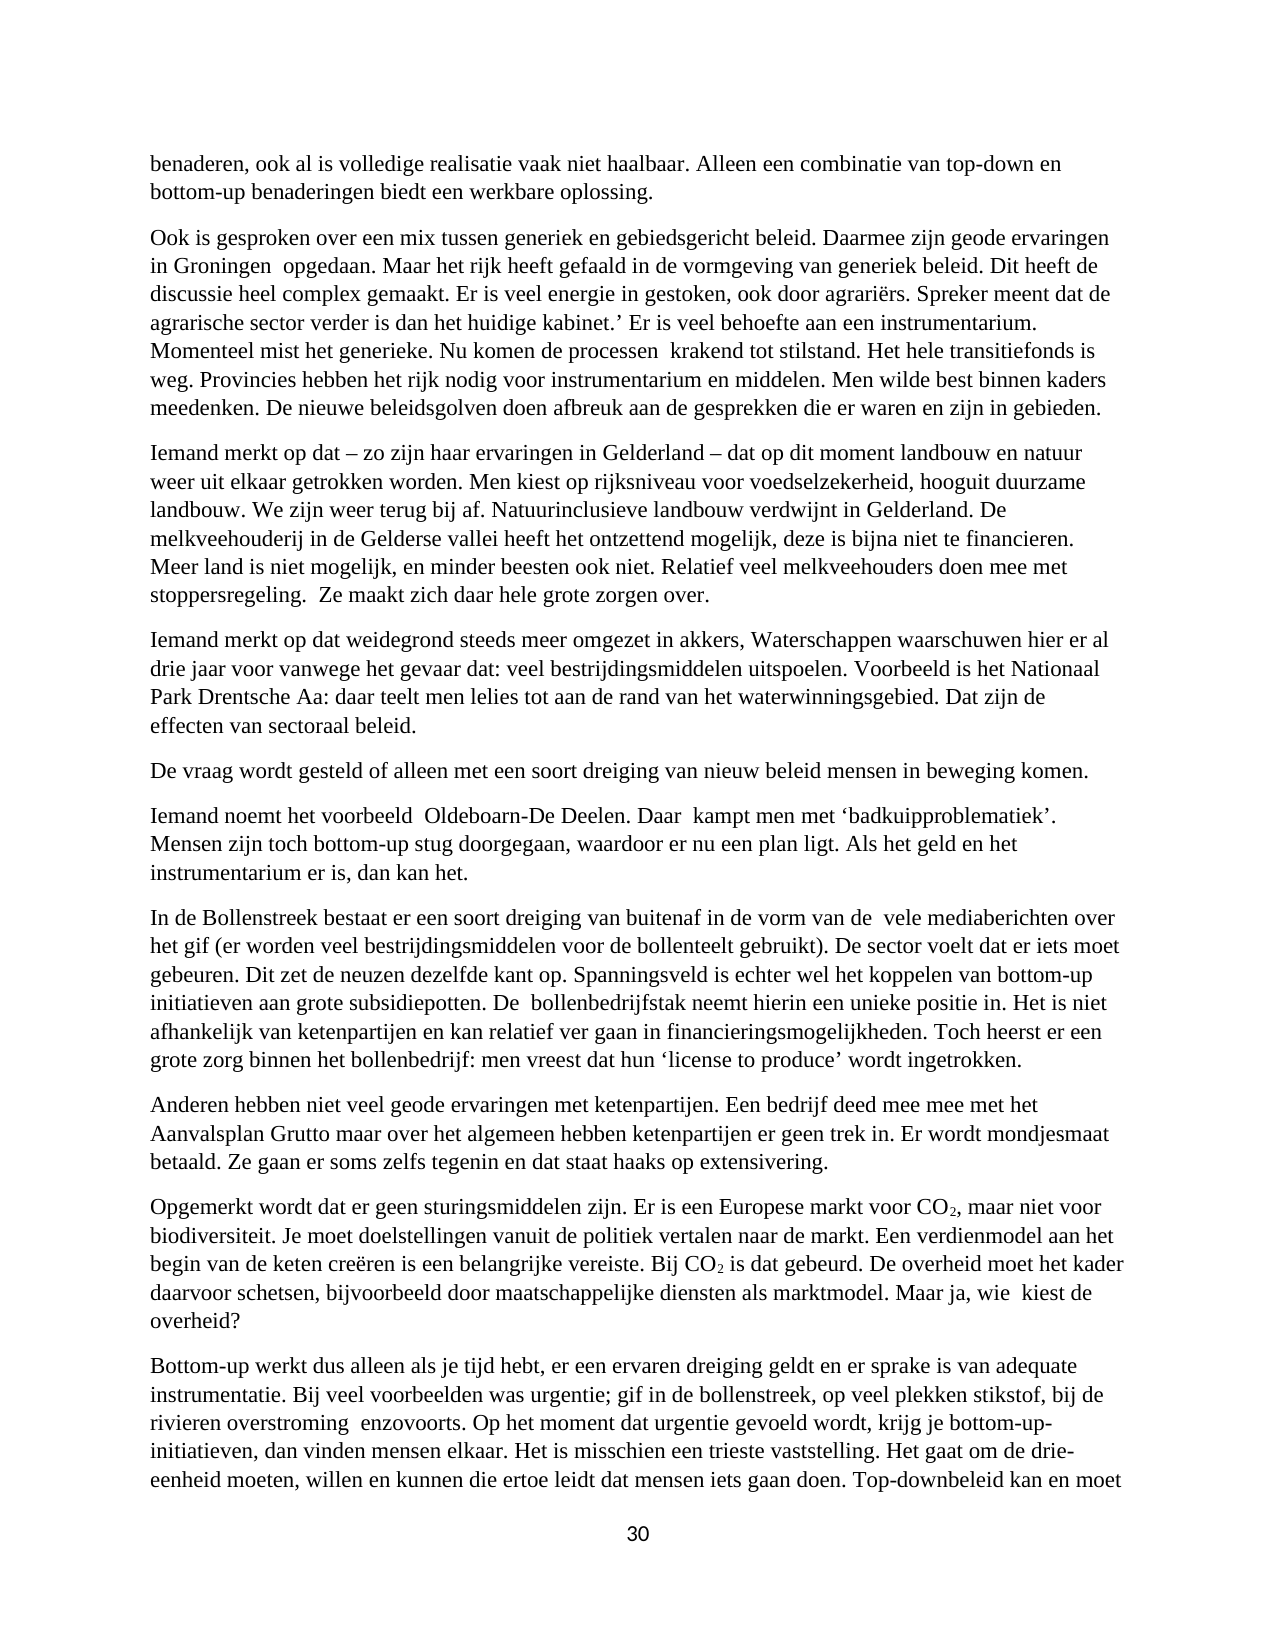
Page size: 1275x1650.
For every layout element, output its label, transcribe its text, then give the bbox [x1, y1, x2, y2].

text Iemand noemt het voorbeeld Oldeboarn-De Deelen. Daar kampt men met ‘badkuipproblematiek’. Mensen zijn toch bottom-up stug doorgegaan, waardoor er nu een plan ligt. Als het geld en het instrumentarium er is, dan kan het. [150, 802, 1125, 885]
text In de Bollenstreek bestaat er een soort dreiging van buitenaf in de vorm van de vele mediaberichten over het gif (er worden veel bestrijdingsmiddelen voor de bollenteelt gebruikt). De sector voelt dat er iets moet gebeuren. Dit zet de neuzen dezelfde kant op. Spanningsveld is echter wel het koppelen van bottom-up initiatieven aan grote subsidiepotten. De bollenbedrijfstak neemt hierin een unieke positie in. Het is niet afhankelijk van ketenpartijen en kan relatief ver gaan in financieringsmogelijkheden. Toch heerst er een grote zorg binnen het bollenbedrijf: men vreest dat hun ‘license to produce’ wordt ingetrokken. [150, 904, 1125, 1073]
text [150, 1352, 1125, 1492]
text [150, 150, 1125, 205]
text Ook is gesproken over een mix tussen generiek en gebiedsgericht beleid. Daarmee zijn geode ervaringen in Groningen opgedaan. Maar het rijk heeft gefaald in de vormgeving van generiek beleid. Dit heeft de discussie heel complex gemaakt. Er is veel energie in gestoken, ook door agrariërs. Spreker meent dat de agrarische sector verder is dan het huidige kabinet.’ Er is veel behoefte aan een instrumentarium. Momenteel mist het generieke. Nu komen de processen krakend tot stilstand. Het hele transitiefonds is weg. Provincies hebben het rijk nodig voor instrumentarium en middelen. Men wilde best binnen kaders meedenken. De nieuwe beleidsgolven doen afbreuk aan de gesprekken die er waren en zijn in gebieden. [150, 223, 1125, 421]
text Iemand merkt op dat – zo zijn haar ervaringen in Gelderland – dat op dit moment landbouw en natuur weer uit elkaar getrokken worden. Men kiest op rijksniveau voor voedselzekerheid, hooguit duurzame landbouw. We zijn weer terug bij af. Natuurinclusieve landbouw verdwijnt in Gelderland. De melkveehouderij in de Gelderse vallei heeft het ontzettend mogelijk, deze is bijna niet te financieren. Meer land is niet mogelijk, en minder beesten ook niet. Relatief veel melkveehouders doen mee met stoppersregeling. Ze maakt zich daar hele grote zorgen over. [150, 439, 1125, 608]
text Anderen hebben niet veel geode ervaringen met ketenpartijen. Een bedrijf deed mee mee met het Aanvalsplan Grutto maar over het algemeen hebben ketenpartijen er geen trek in. Er wordt mondjesmaat betaald. Ze gaan er soms zelfs tegenin en dat staat haaks op extensivering. [150, 1091, 1125, 1174]
text Opgemerkt wordt dat er geen sturingsmiddelen zijn. Er is een Europese markt voor CO2, maar niet voor biodiversiteit. Je moet doelstellingen vanuit de politiek vertalen naar de markt. Een verdienmodel aan het begin van de keten creëren is een belangrijke vereiste. Bij CO2 is dat gebeurd. De overheid moet het kader daarvoor schetsen, bijvoorbeeld door maatschappelijke diensten als marktmodel. Maar ja, wie kiest de overheid? [150, 1193, 1125, 1333]
text De vraag wordt gesteld of alleen met een soort dreiging van nieuw beleid mensen in beweging komen. [150, 757, 1125, 783]
text Iemand merkt op dat weidegrond steeds meer omgezet in akkers, Waterschappen waarschuwen hier er al drie jaar voor vanwege het gevaar dat: veel bestrijdingsmiddelen uitspoelen. Voorbeeld is het Nationaal Park Drentsche Aa: daar teelt men lelies tot aan de rand van het waterwinningsgebied. Dat zijn de effecten van sectoraal beleid. [150, 627, 1125, 738]
